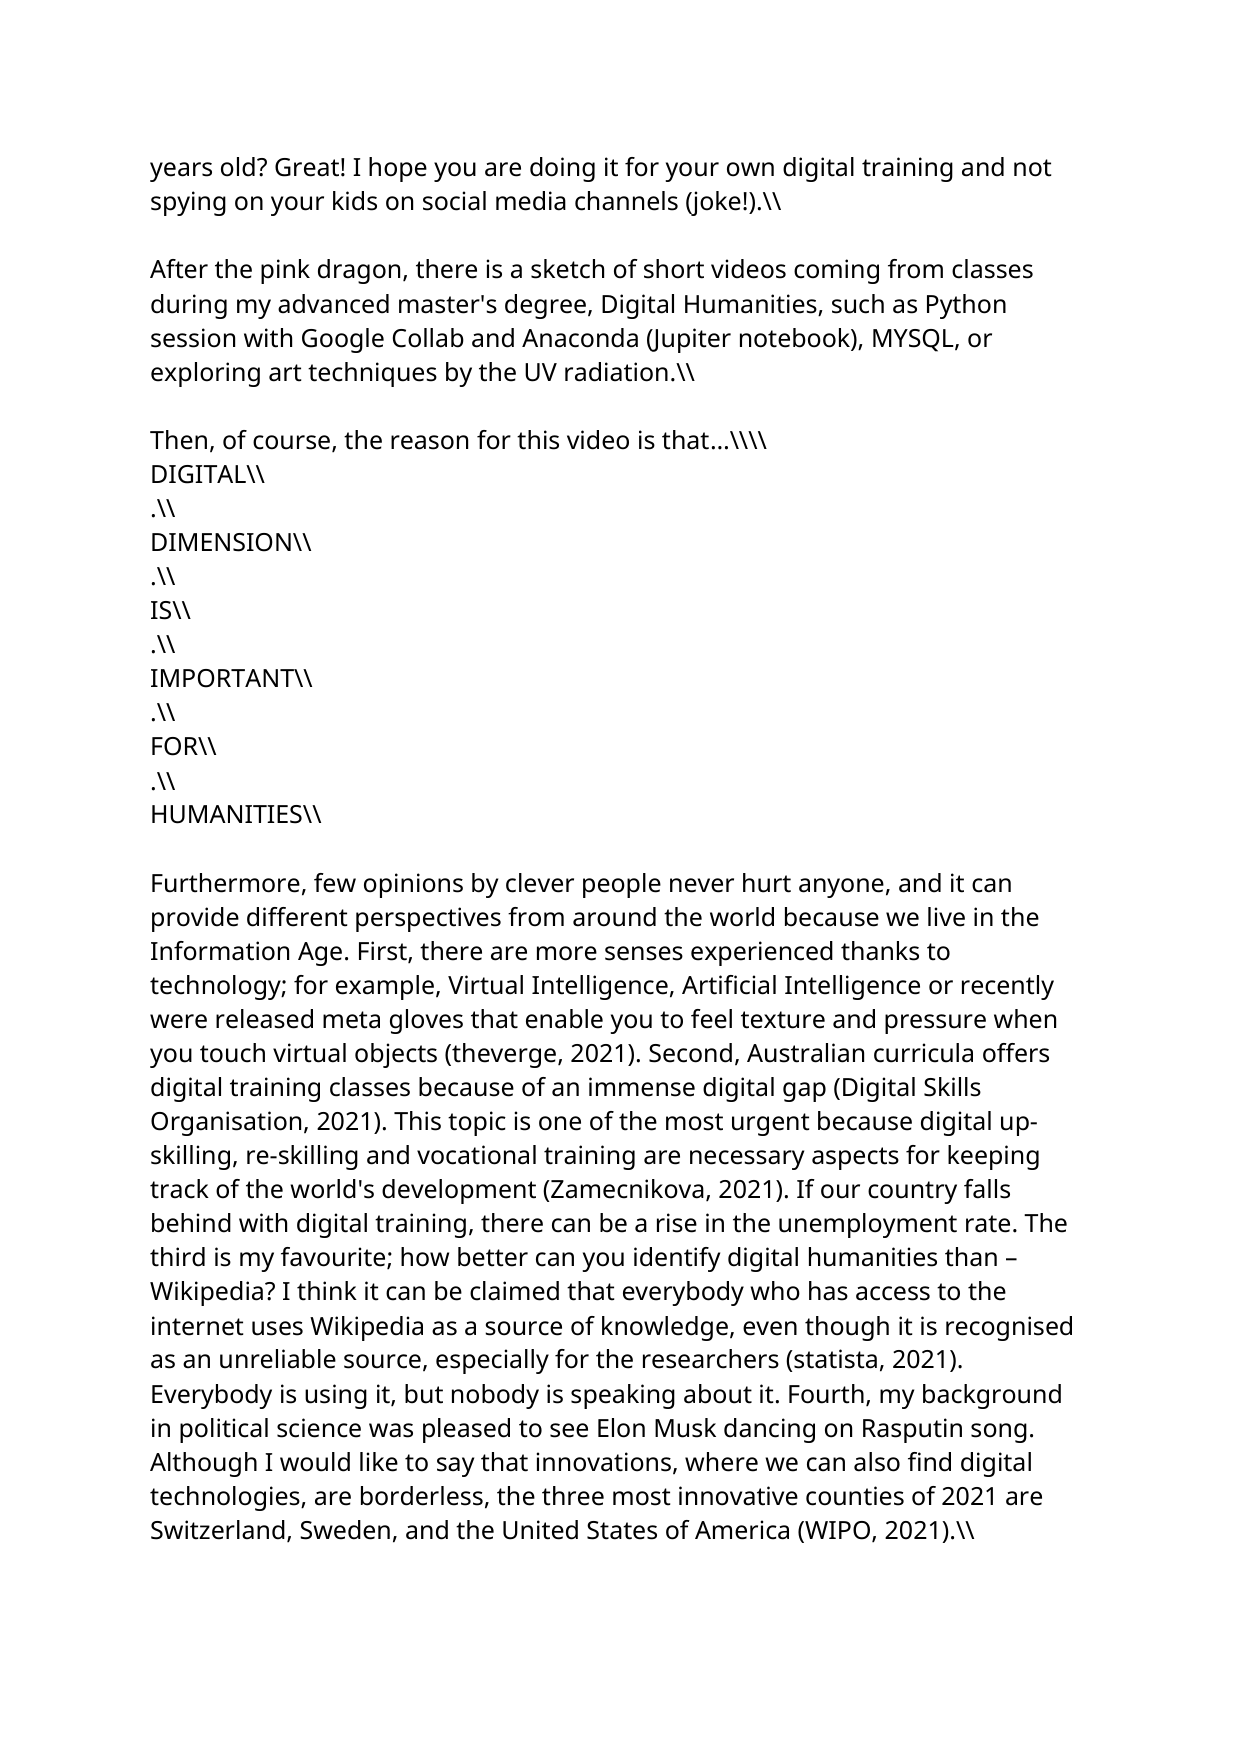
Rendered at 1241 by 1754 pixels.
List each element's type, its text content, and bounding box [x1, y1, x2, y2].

text .\\ [150, 559, 1090, 593]
text After the pink dragon, there is a sketch of short videos coming from classes during my advanced master's degree, Digital Humanities, such as Python session with Google Collab and Anaconda (Jupiter notebook), MYSQL, or exploring art techniques by the UV radiation.\\ [150, 252, 1090, 388]
text .\\ [150, 695, 1090, 729]
text Furthermore, few opinions by clever people never hurt anyone, and it can provide different perspectives from around the world because we live in the Information Age. First, there are more senses experienced thanks to technology; for example, Virtual Intelligence, Artificial Intelligence or recently were released meta gloves that enable you to feel texture and pressure when you touch virtual objects (theverge, 2021). Second, Australian curricula offers digital training classes because of an immense digital gap (Digital Skills Organisation, 2021). This topic is one of the most urgent because digital up-skilling, re-skilling and vocational training are necessary aspects for keeping track of the world's development (Zamecnikova, 2021). If our country falls behind with digital training, there can be a rise in the unemployment rate. The third is my favourite; how better can you identify digital humanities than – Wikipedia? I think it can be claimed that everybody who has access to the internet uses Wikipedia as a source of knowledge, even though it is recognised as an unreliable source, especially for the researchers (statista, 2021). Everybody is using it, but nobody is speaking about it. Fourth, my background in political science was pleased to see Elon Musk dancing on Rasputin song. Although I would like to say that innovations, where we can also find digital technologies, are borderless, the three most innovative counties of 2021 are Switzerland, Sweden, and the United States of America (WIPO, 2021).\\ [150, 865, 1090, 1547]
text DIMENSION\\ [150, 525, 1090, 559]
text .\\ [150, 491, 1090, 525]
text IS\\ [150, 593, 1090, 627]
text HUMANITIES\\ [150, 797, 1090, 831]
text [150, 150, 1090, 218]
text DIGITAL\\ [150, 457, 1090, 491]
text Then, of course, the reason for this video is that…\\\\ [150, 422, 1090, 457]
text FOR\\ [150, 729, 1090, 763]
text IMPORTANT\\ [150, 661, 1090, 695]
text .\\ [150, 763, 1090, 797]
text .\\ [150, 627, 1090, 661]
